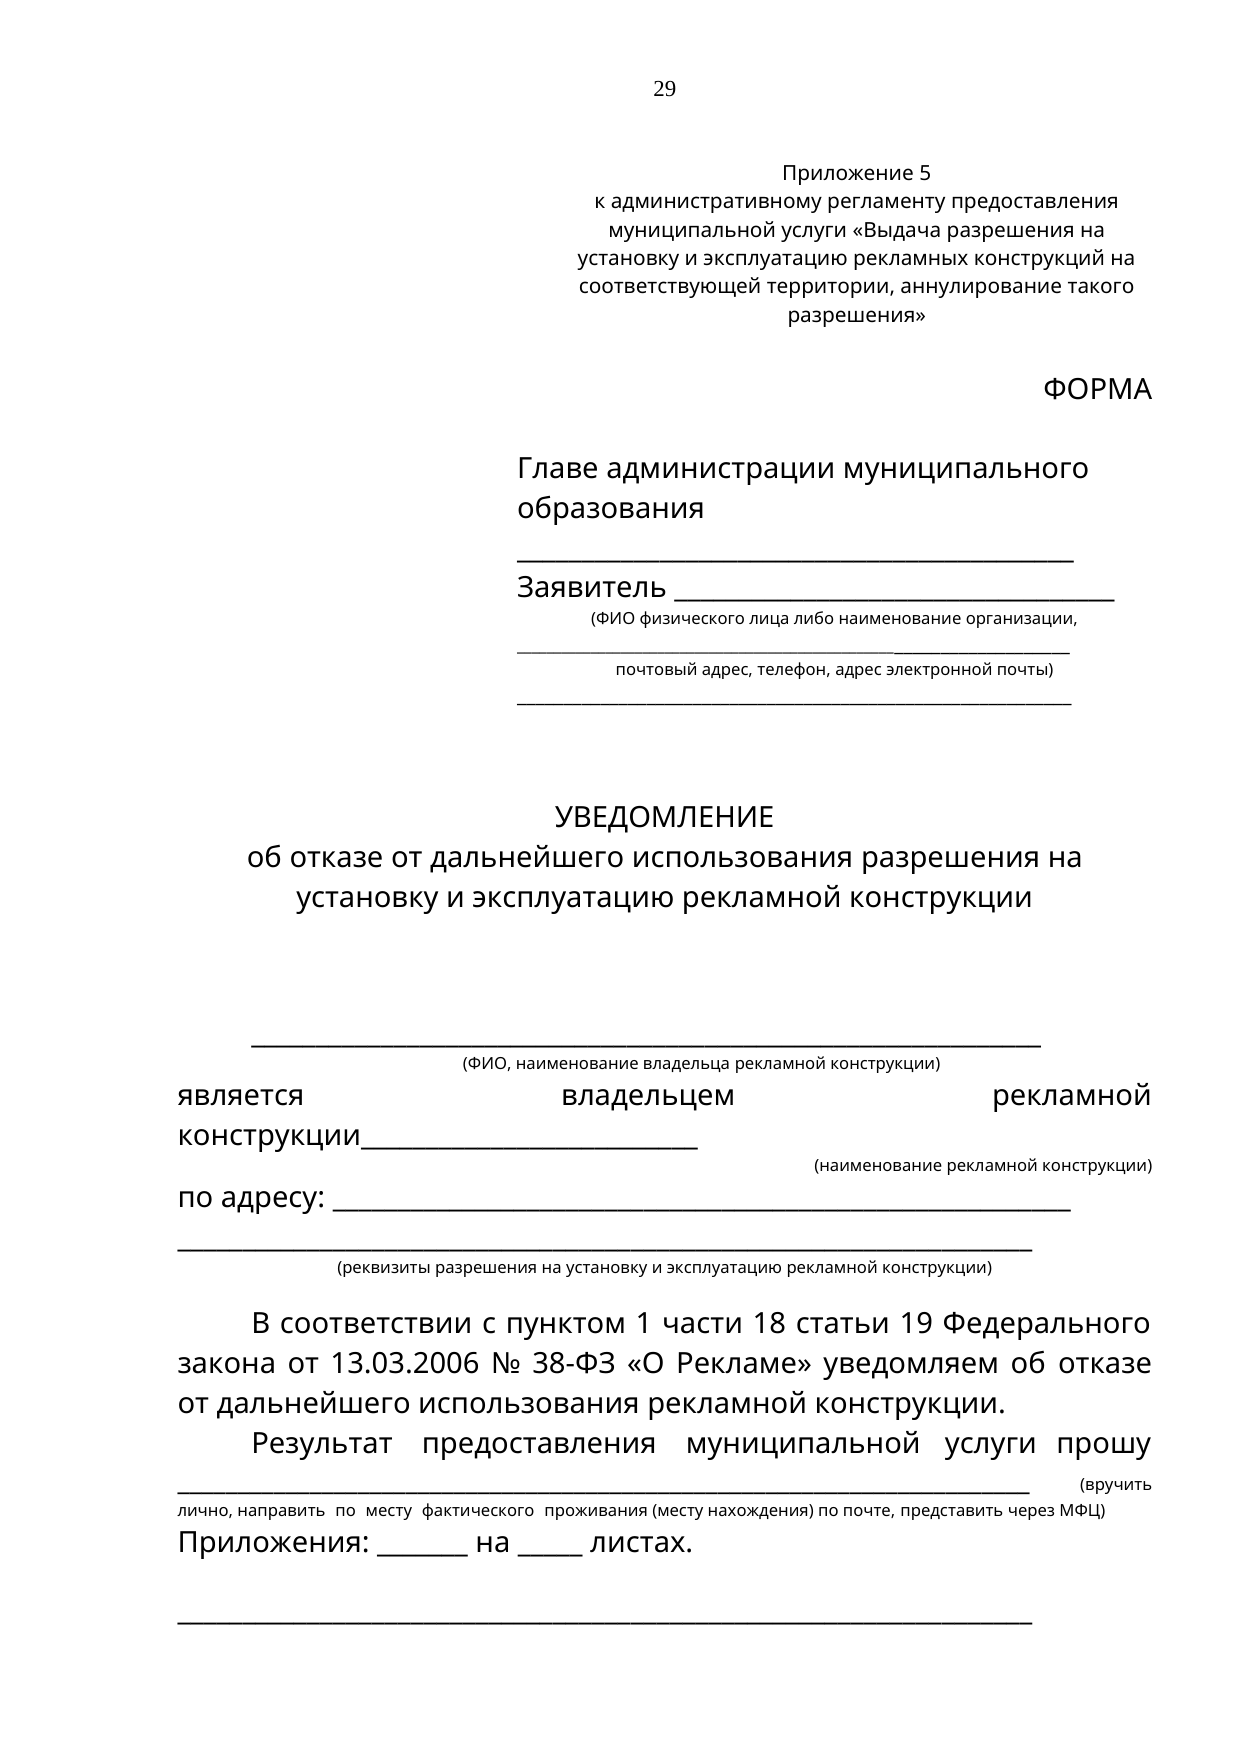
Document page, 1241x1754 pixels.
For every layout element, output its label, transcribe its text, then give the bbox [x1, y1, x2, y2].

text (ФИО физического лица либо наименование организации, [517, 606, 1152, 629]
text В соответствии с пунктом 1 части 18 статьи 19 Федерального закона от 13.03.2006 № 38-ФЗ «О Рекламе» уведомляем об отказе от дальнейшего использования рекламной конструкции. [177, 1303, 1152, 1422]
text Приложения: _______ на _____ листах. [177, 1521, 1152, 1561]
text Результат предоставления муниципальной услуги прошу _______________________________________________________________________ (вручить лично, направить по месту фактического проживания (месту нахождения) по почте, представить через МФЦ) [177, 1422, 1152, 1521]
text Приложение 5 [561, 158, 1152, 186]
text Главе администрации муниципального образования [517, 447, 1152, 527]
text _____________________________________________________________ [177, 1012, 1152, 1052]
text (реквизиты разрешения на установку и эксплуатацию рекламной конструкции) [177, 1256, 1152, 1279]
text почтовый адрес, телефон, адрес электронной почты) [517, 657, 1152, 680]
text УВЕДОМЛЕНИЕ [177, 797, 1152, 836]
text ФОРМА [561, 368, 1152, 408]
text об отказе от дальнейшего использования разрешения на установку и эксплуатацию рекламной конструкции [177, 836, 1152, 916]
text (ФИО, наименование владельца рекламной конструкции) [177, 1052, 1152, 1075]
text (наименование рекламной конструкции) [177, 1154, 1152, 1177]
text к административному регламенту предоставления муниципальной услуги «Выдача разрешения на установку и эксплуатацию рекламных конструкций на соответствующей территории, аннулирование такого разрешения» [561, 186, 1152, 328]
text ______________________________________________________________________ [517, 629, 1152, 657]
text ____________________________________________________________ [517, 680, 1152, 708]
text __________________________________________________________________ [177, 1216, 1152, 1256]
text Заявитель __________________________________ [517, 567, 1152, 606]
text ___________________________________________ [517, 527, 1152, 567]
text по адресу: _________________________________________________________ [177, 1177, 1152, 1216]
text является владельцем рекламной конструкции__________________________ [177, 1075, 1152, 1154]
text __________________________________________________________________ [177, 1589, 1152, 1629]
